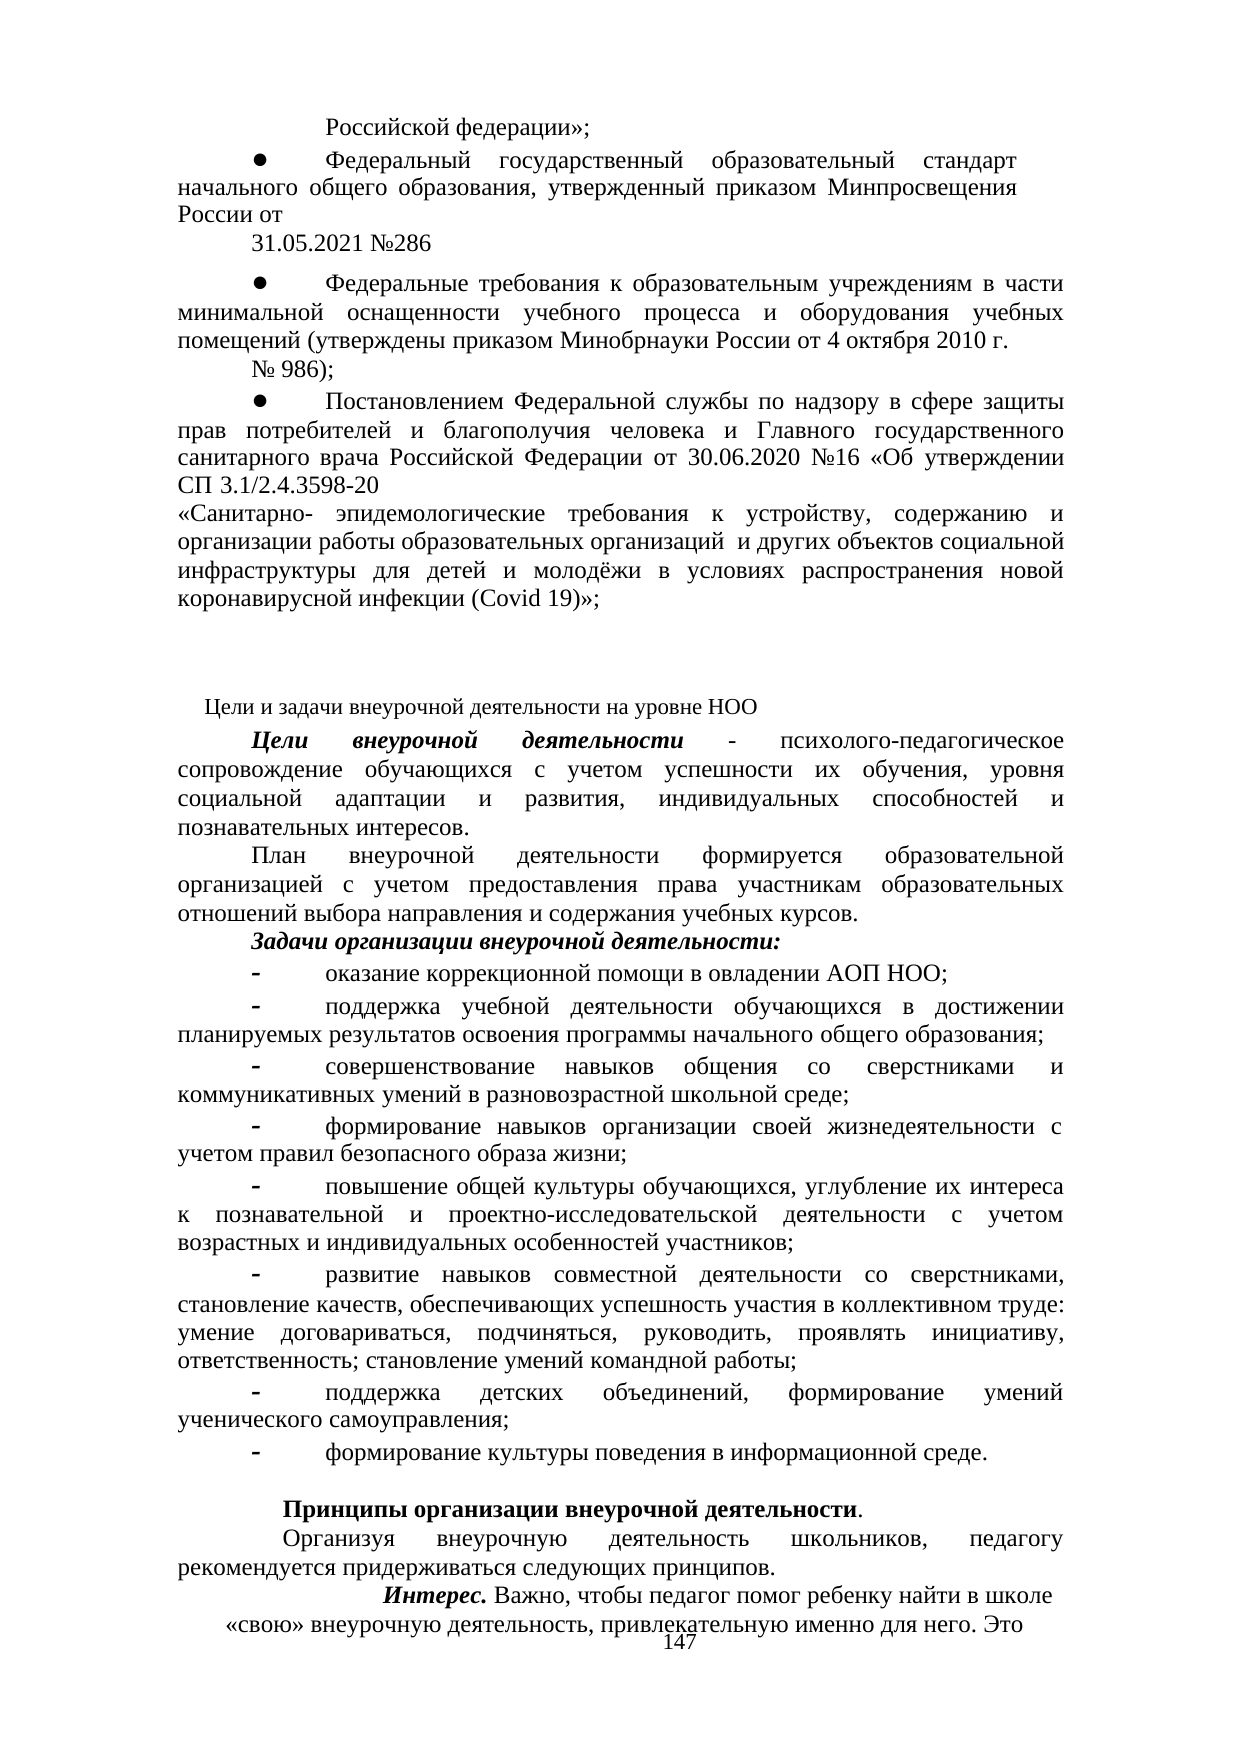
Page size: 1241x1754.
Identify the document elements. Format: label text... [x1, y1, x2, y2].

text 31.05.2021 №286 [251, 228, 1166, 257]
text Цели внеурочной деятельности - психолого-педагогическое сопровождение обучающихся с учетом успешности их обучения, уровня социальной адаптации и развития, индивидуальных способностей и познавательных интересов. [177, 725, 1064, 840]
text Цели и задачи внеурочной деятельности на уровне НОО [73, 693, 1166, 719]
list развитие навыков совместной деятельности со сверстниками, становление качеств, обеспечивающих успешность участия в коллективном труде: умение договариваться, подчиняться, руководить, проявлять инициативу, ответственность; становление умений командной работы; [177, 1257, 1065, 1374]
list поддержка учебной деятельности обучающихся в достижении планируемых результатов освоения программы начального общего образования; [177, 990, 1064, 1047]
list Федеральные требования к образовательным учреждениям в части минимальной оснащенности учебного процесса и оборудования учебных помещений (утверждены приказом Минобрнауки России от 4 октября 2010 г. [177, 265, 1064, 354]
list Федеральный государственный образовательный стандарт начального общего образования, утвержденный приказом Минпросвещения России от [177, 144, 1017, 228]
list оказание коррекционной помощи в овладении АОП НОО; [251, 956, 1166, 988]
subtitle Задачи организации внеурочной деятельности: [251, 927, 1166, 956]
list формирование культуры поведения в информационной среде. [251, 1433, 1166, 1467]
text № 986); [251, 355, 1166, 383]
subtitle Принципы организации внеурочной деятельности. [283, 1494, 1166, 1523]
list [251, 114, 961, 141]
list формирование навыков организации своей жизнедеятельности с учетом правил безопасного образа жизни; [177, 1109, 1062, 1167]
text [225, 1581, 1064, 1638]
list повышение общей культуры обучающихся, углубление их интереса к познавательной и проектно-исследовательской деятельности с учетом возрастных и индивидуальных особенностей участников; [177, 1168, 1064, 1256]
text «Санитарно- эпидемологические требования к устройству, содержанию и организации работы образовательных организаций и других объектов социальной инфраструктуры для детей и молодёжи в условиях распространения новой коронавирусной инфекции (Сovid 19)»; [177, 499, 1064, 612]
list совершенствование навыков общения со сверстниками и коммуникативных умений в разновозрастной школьной среде; [177, 1050, 1064, 1107]
text Организуя внеурочную деятельность школьников, педагогу рекомендуется придерживаться следующих принципов. [177, 1523, 1063, 1581]
list поддержка детских объединений, формирование умений ученического самоуправления; [177, 1376, 1063, 1433]
list Постановлением Федеральной службы по надзору в сфере защиты прав потребителей и благополучия человека и Главного государственного санитарного врача Российской Федерации от 30.06.2020 №16 «Об утверждении СП 3.1/2.4.3598-20 [177, 384, 1065, 499]
text План внеурочной деятельности формируется образовательной организацией с учетом предоставления права участникам образовательных отношений выбора направления и содержания учебных курсов. [177, 840, 1064, 927]
